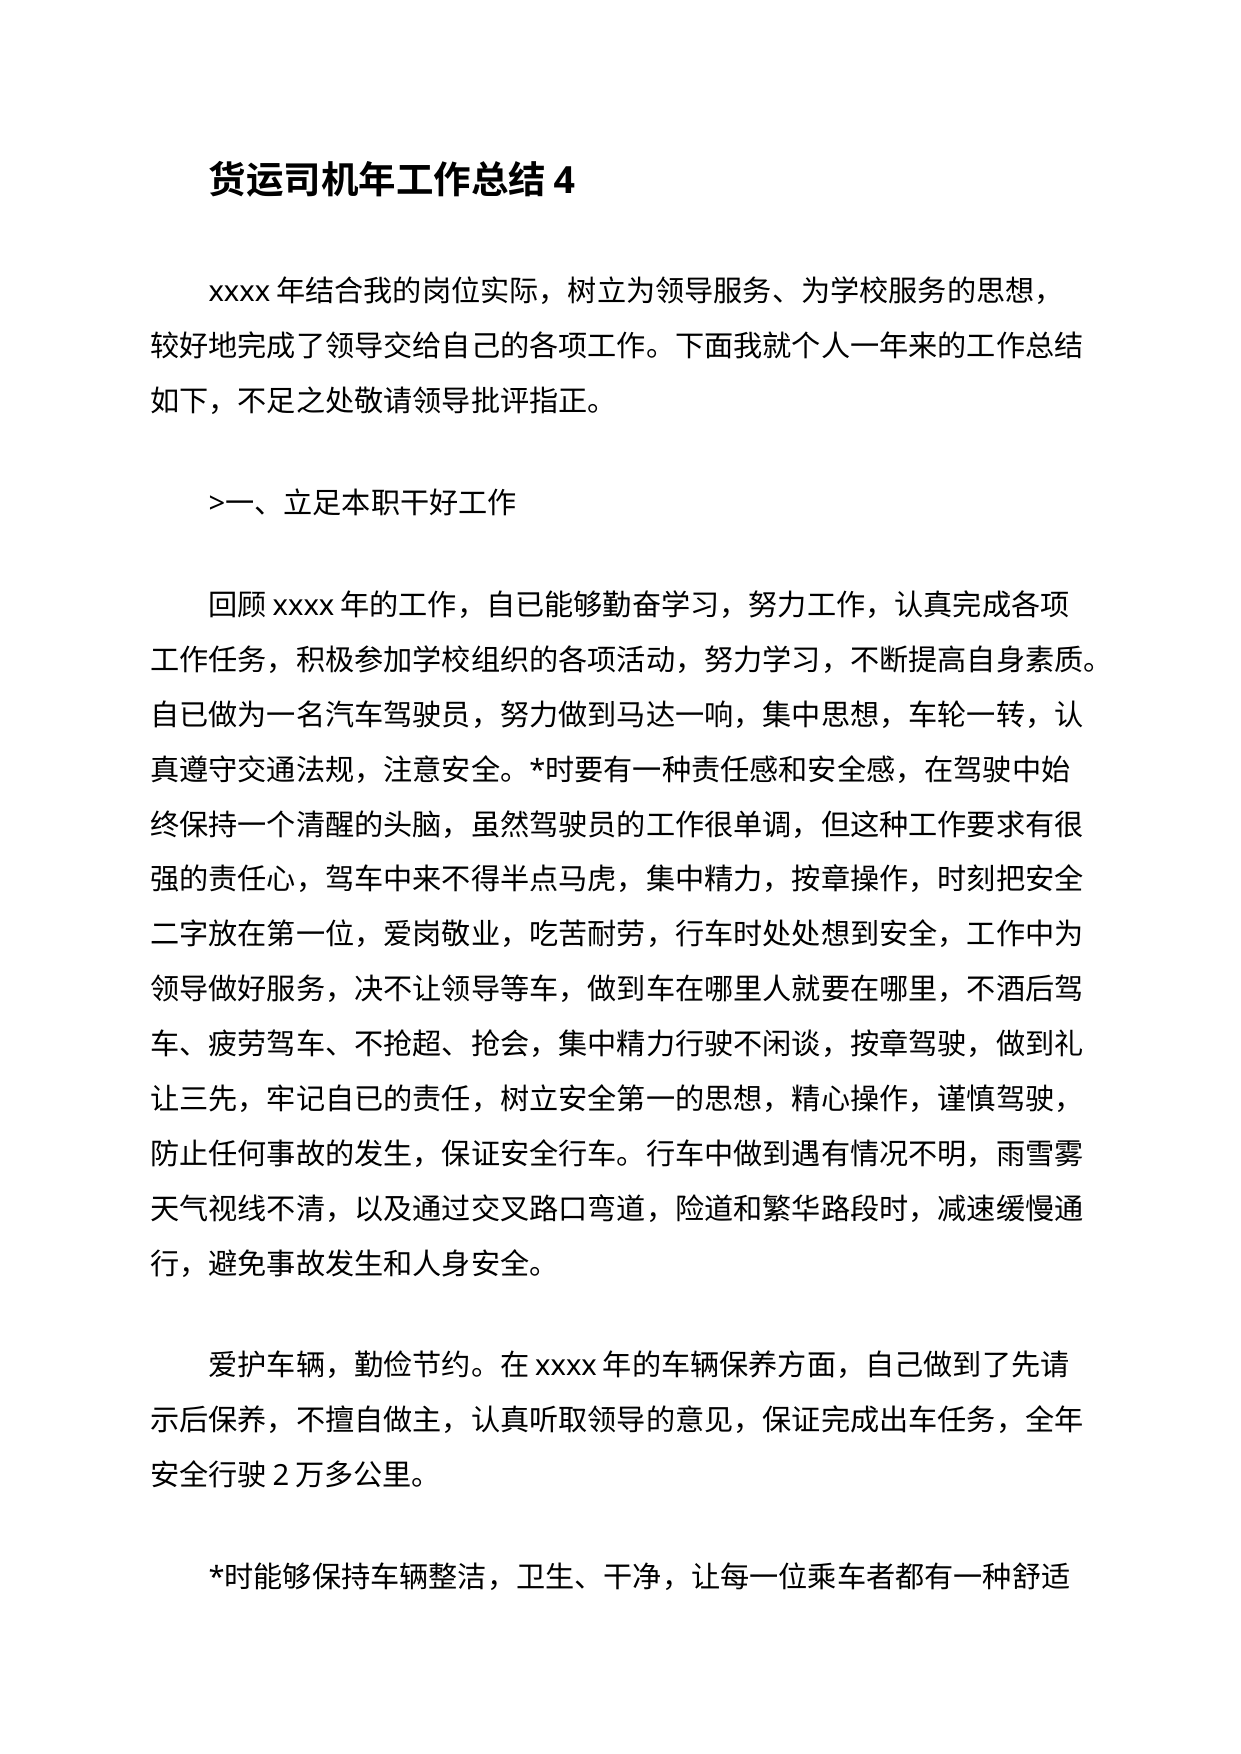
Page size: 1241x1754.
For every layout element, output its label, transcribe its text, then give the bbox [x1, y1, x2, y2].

text 爱护车辆，勤俭节约。在xxxx年的车辆保养方面，自己做到了先请示后保养，不擅自做主，认真听取领导的意见，保证完成出车任务，全年安全行驶2万多公里。 [150, 1342, 1090, 1494]
text >一、立足本职干好工作 [150, 479, 1090, 522]
text xxxx年结合我的岗位实际，树立为领导服务、为学校服务的思想，较好地完成了领导交给自己的各项工作。下面我就个人一年来的工作总结如下，不足之处敬请领导批评指正。 [150, 268, 1090, 420]
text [150, 1554, 1090, 1596]
text 回顾xxxx年的工作，自已能够勤奋学习，努力工作，认真完成各项工作任务，积极参加学校组织的各项活动，努力学习，不断提高自身素质。自已做为一名汽车驾驶员，努力做到马达一响，集中思想，车轮一转，认真遵守交通法规，注意安全。*时要有一种责任感和安全感，在驾驶中始终保持一个清醒的头脑，虽然驾驶员的工作很单调，但这种工作要求有很强的责任心，驾车中来不得半点马虎，集中精力，按章操作，时刻把安全二字放在第一位，爱岗敬业，吃苦耐劳，行车时处处想到安全，工作中为领导做好服务，决不让领导等车，做到车在哪里人就要在哪里，不酒后驾车、疲劳驾车、不抢超、抢会，集中精力行驶不闲谈，按章驾驶，做到礼让三先，牢记自已的责任，树立安全第一的思想，精心操作，谨慎驾驶，防止任何事故的发生，保证安全行车。行车中做到遇有情况不明，雨雪雾天气视线不清，以及通过交叉路口弯道，险道和繁华路段时，减速缓慢通行，避免事故发生和人身安全。 [150, 581, 1090, 1282]
text 货运司机年工作总结4 [150, 150, 1090, 204]
